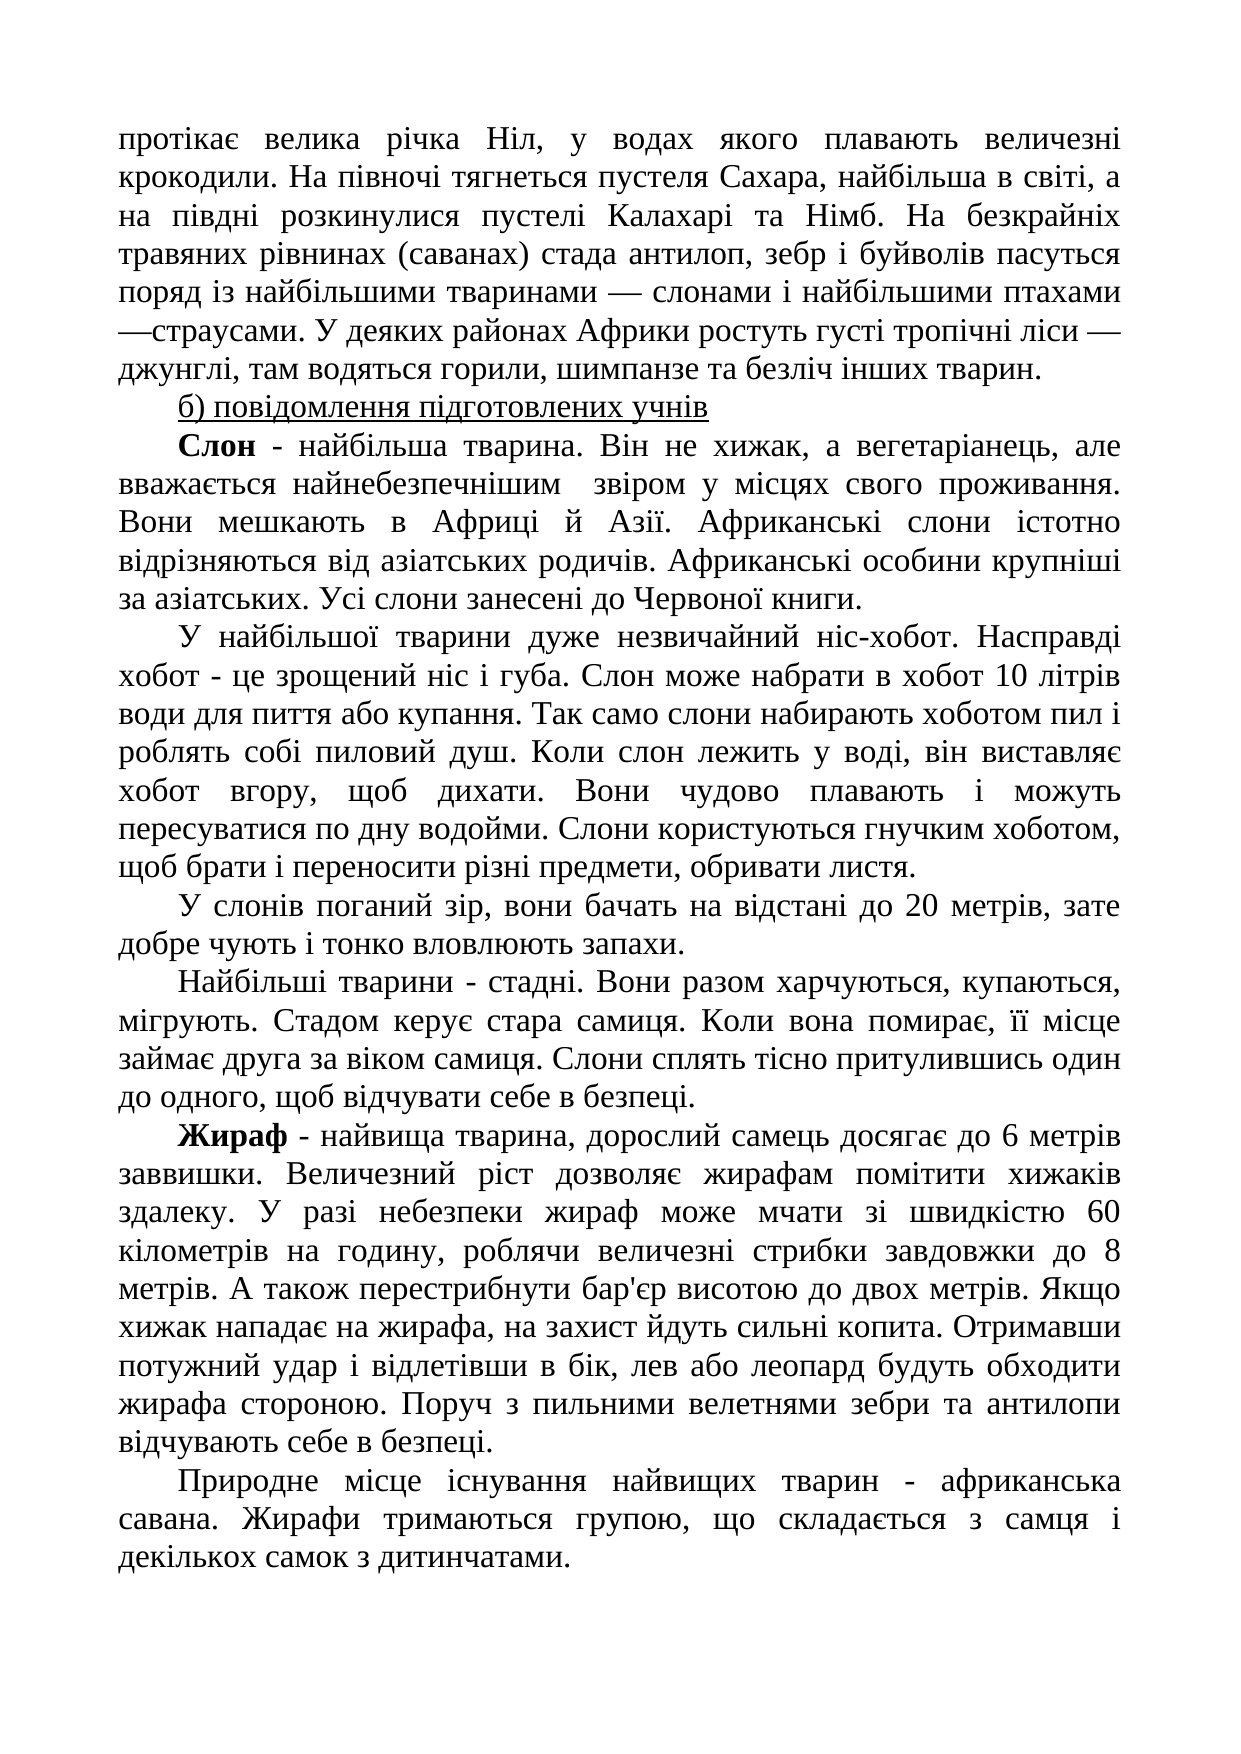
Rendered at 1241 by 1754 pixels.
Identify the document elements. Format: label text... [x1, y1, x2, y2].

text У слонів поганий зір, вони бачать на відстані до 20 метрів, зате добре чують і тонко вловлюють запахи. [118, 885, 1122, 961]
text Слон - найбільша тварина. Він не хижак, а вегетаріанець, але вважається найнебезпечнішим звіром у місцях свого проживання. Вони мешкають в Африці й Азії. Африканські слони істотно відрізняються від азіатських родичів. Африканські особини крупніші за азіатських. Усі слони занесені до Червоної книги. [118, 425, 1122, 616]
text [118, 118, 1122, 386]
text б) повідомлення підготовлених учнів [118, 386, 1122, 425]
text Природне місце існування найвищих тварин - африканська савана. Жирафи тримаються групою, що складається з самця і декількох самок з дитинчатами. [118, 1460, 1122, 1575]
text У найбільшої тварини дуже незвичайний ніс-хобот. Насправді хобот - це зрощений ніс і губа. Слон може набрати в хобот 10 літрів води для пиття або купання. Так само слони набирають хоботом пил і роблять собі пиловий душ. Коли слон лежить у воді, він виставляє хобот вгору, щоб дихати. Вони чудово плавають і можуть пересуватися по дну водойми. Слони користуються гнучким хоботом, щоб брати і переносити різні предмети, обривати листя. [118, 616, 1122, 885]
text Жираф - найвища тварина, дорослий самець досягає до 6 метрів заввишки. Величезний ріст дозволяє жирафам помітити хижаків здалеку. У разі небезпеки жираф може мчати зі швидкістю 60 кілометрів на годину, роблячи величезні стрибки завдовжки до 8 метрів. А також перестрибнути бар'єр висотою до двох метрів. Якщо хижак нападає на жирафа, на захист йдуть сильні копита. Отримавши потужний удар і відлетівши в бік, лев або леопард будуть обходити жирафа стороною. Поруч з пильними велетнями зебри та антилопи відчувають себе в безпеці. [118, 1115, 1122, 1460]
text Найбільші тварини - стадні. Вони разом харчуються, купаються, мігрують. Стадом керує стара самиця. Коли вона помирає, її місце займає друга за віком самиця. Слони сплять тісно притулившись один до одного, щоб відчувати себе в безпеці. [118, 961, 1122, 1115]
